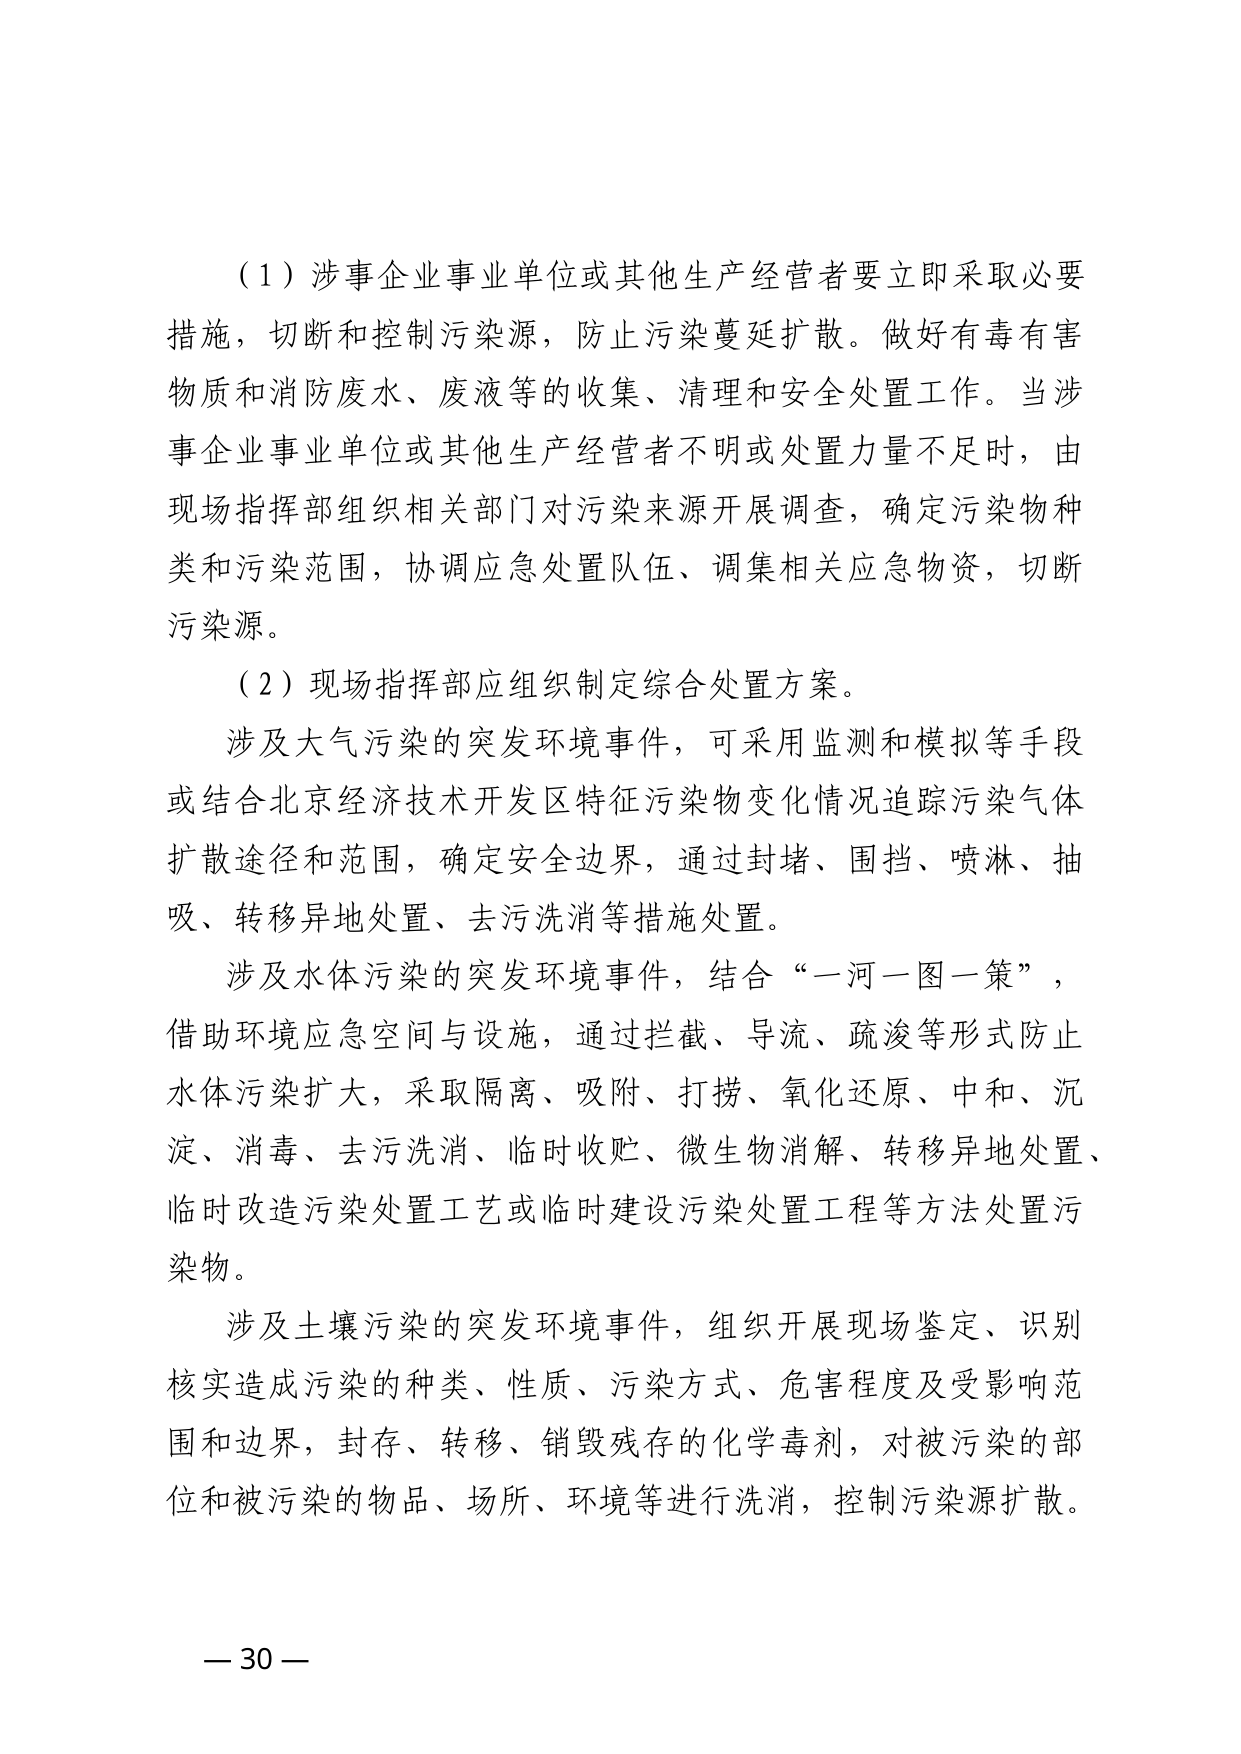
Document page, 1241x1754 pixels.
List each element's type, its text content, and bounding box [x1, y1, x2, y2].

text （2）现场指挥部应组织制定综合处置方案。 [165, 649, 1087, 708]
text （1）涉事企业事业单位或其他生产经营者要立即采取必要措施，切断和控制污染源，防止污染蔓延扩散。做好有毒有害物质和消防废水、废液等的收集、清理和安全处置工作。当涉事企业事业单位或其他生产经营者不明或处置力量不足时，由现场指挥部组织相关部门对污染来源开展调查，确定污染物种类和污染范围，协调应急处置队伍、调集相关应急物资，切断污染源。 [165, 241, 1087, 649]
text 涉及大气污染的突发环境事件，可采用监测和模拟等手段，或结合北京经济技术开发区特征污染物变化情况追踪污染气体扩散途径和范围，确定安全边界，通过封堵、围挡、喷淋、抽吸、转移异地处置、去污洗消等措施处置。 [165, 708, 1087, 941]
text 涉及水体污染的突发环境事件，结合“一河一图一策”，借助环境应急空间与设施，通过拦截、导流、疏浚等形式防止水体污染扩大，采取隔离、吸附、打捞、氧化还原、中和、沉淀、消毒、去污洗消、临时收贮、微生物消解、转移异地处置、临时改造污染处置工艺或临时建设污染处置工程等方法处置污染物。 [165, 941, 1087, 1291]
text 涉及土壤污染的突发环境事件，组织开展现场鉴定、识别、核实造成污染的种类、性质、污染方式、危害程度及受影响范围和边界，封存、转移、销毁残存的化学毒剂，对被污染的部位和被污染的物品、场所、环境等进行洗消，控制污染源扩散。 [165, 1291, 1087, 1524]
